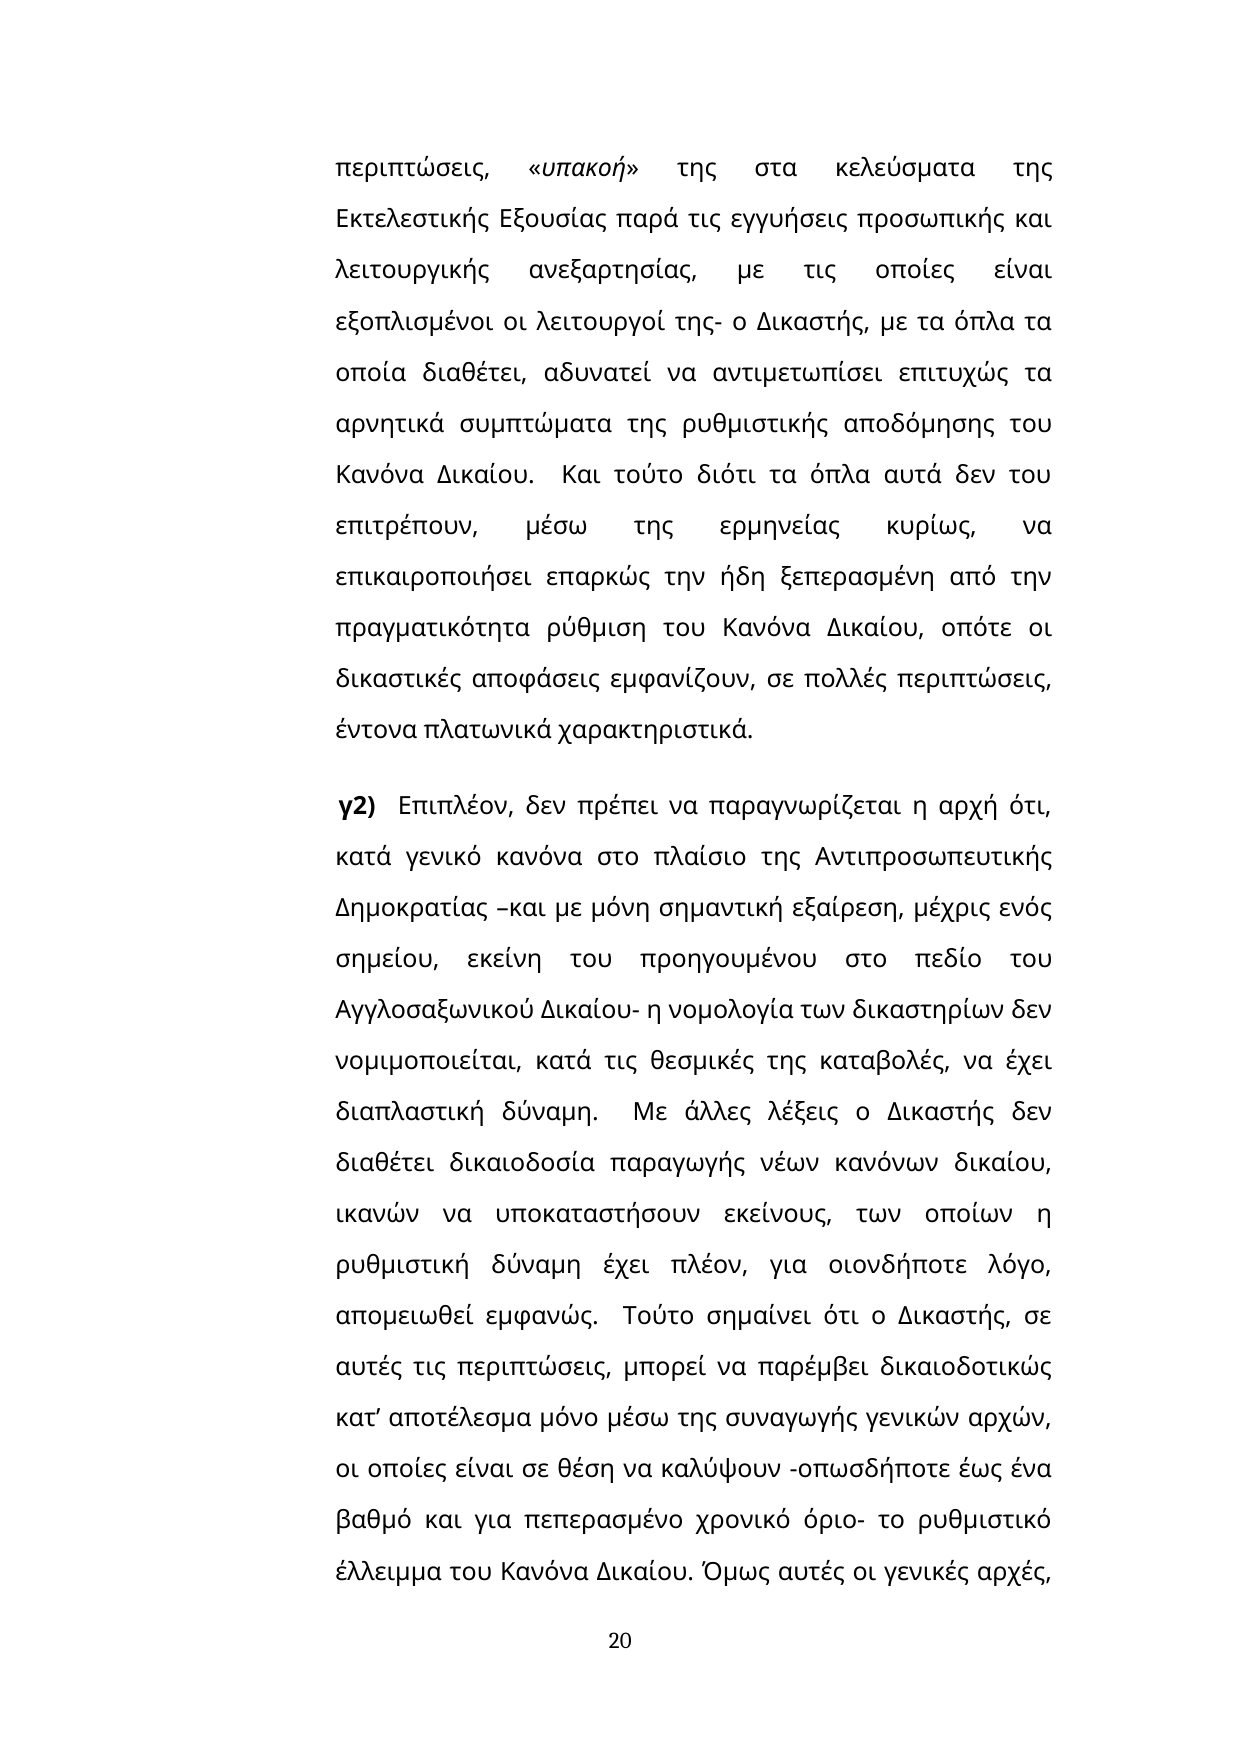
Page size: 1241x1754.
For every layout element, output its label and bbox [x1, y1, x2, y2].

text [306, 150, 1053, 746]
text [306, 787, 1053, 1587]
